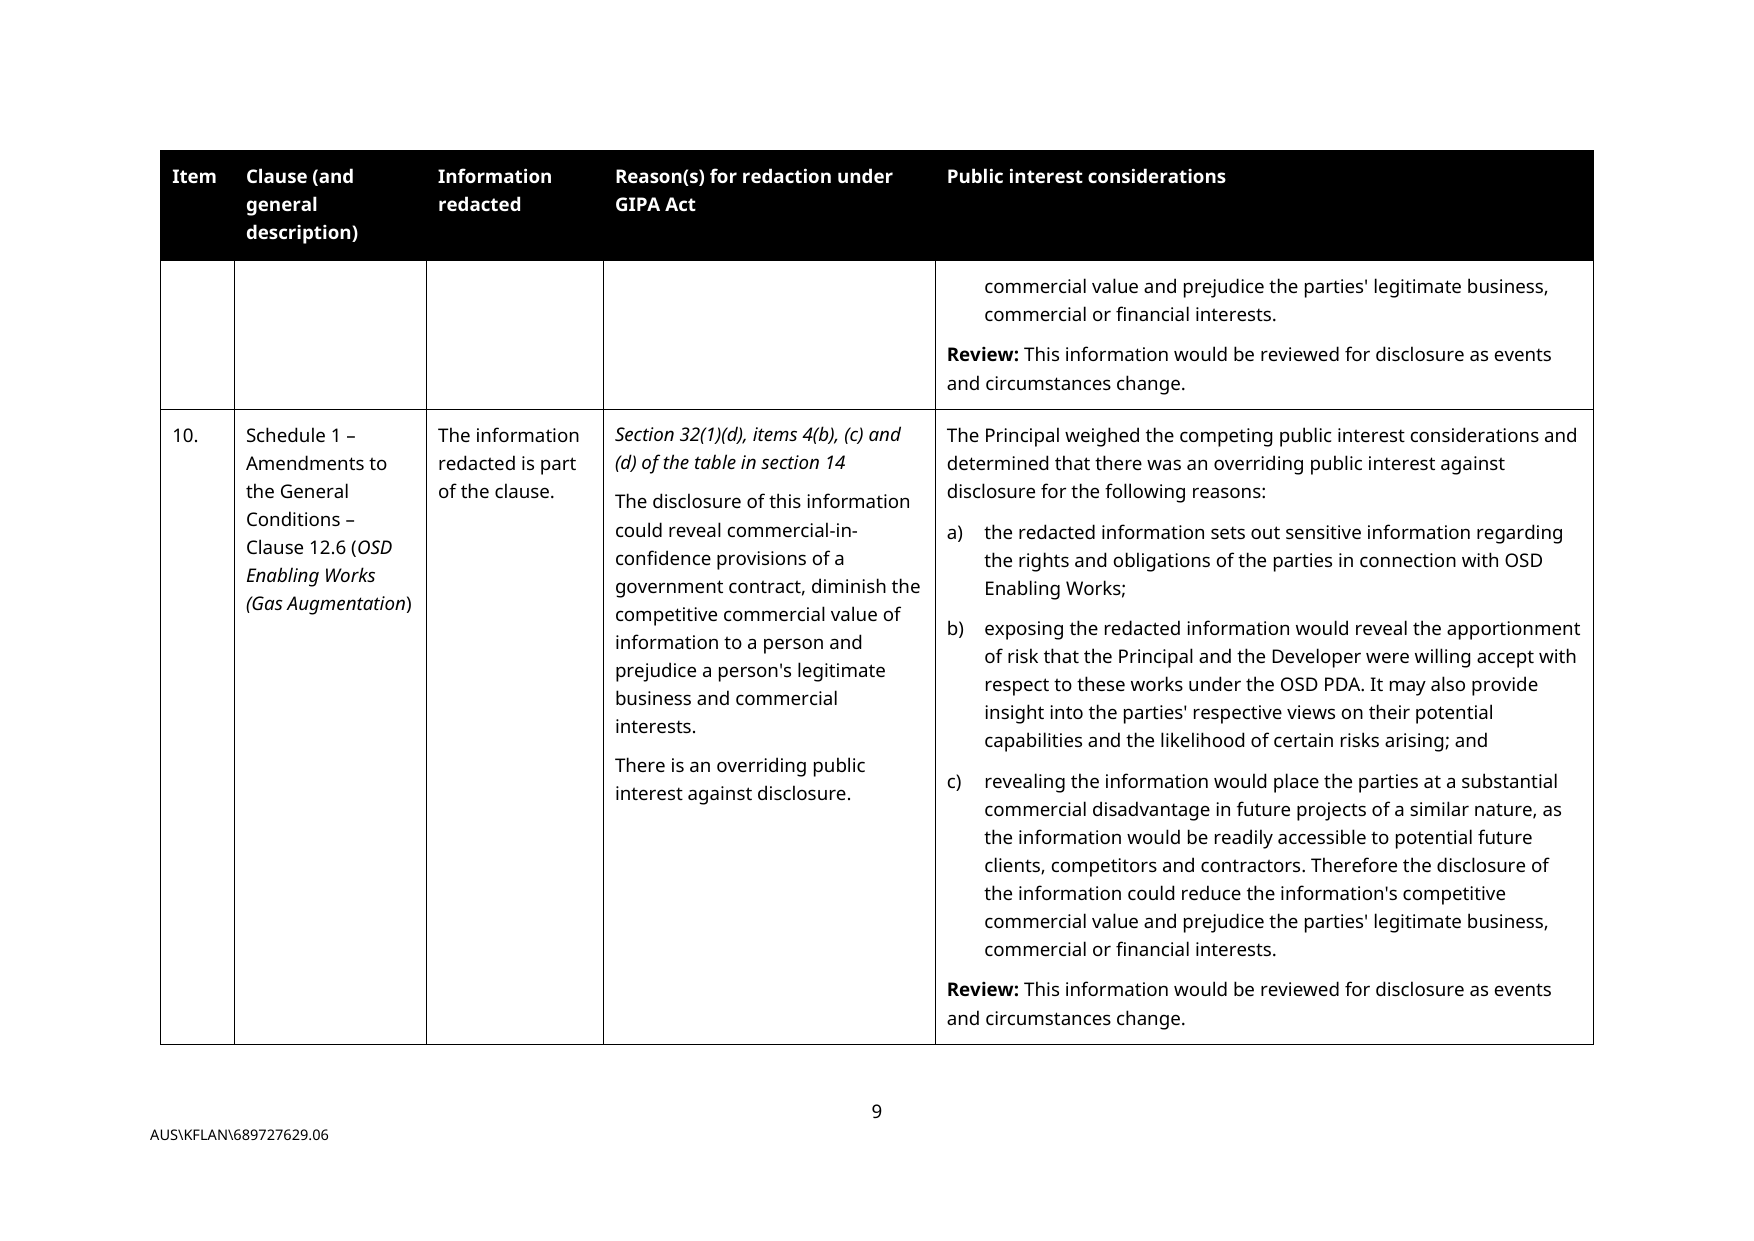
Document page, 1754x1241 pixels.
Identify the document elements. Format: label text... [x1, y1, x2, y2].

table_cell Section 32(1)(d), items 4(b), (c) and (d) of the table in section 14 The disclosure of this information could reveal commercial-in-confidence provisions of a government contract, diminish the competitive commercial value of information to a person and prejudice a person's legitimate business and commercial interests. There is an overriding public interest against disclosure. [604, 410, 935, 1044]
table_cell The Principal weighed the competing public interest considerations and determined that there was an overriding public interest against disclosure for the following reasons: the redacted information sets out sensitive information regarding the rights and obligations of the parties in connection with OSD Enabling Works; exposing the redacted information would reveal the apportionment of risk that the Principal and the Developer were willing accept with respect to these works under the OSD PDA. It may also provide insight into the parties' respective views on their potential capabilities and the likelihood of certain risks arising; and revealing the information would place the parties at a substantial commercial disadvantage in future projects of a similar nature, as the information would be readily accessible to potential future clients, competitors and contractors. Therefore the disclosure of the information could reduce the information's competitive commercial value and prejudice the parties' legitimate business, commercial or financial interests. Review: This information would be reviewed for disclosure as events and circumstances change. [936, 410, 1593, 1044]
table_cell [604, 261, 935, 409]
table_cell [936, 261, 1593, 409]
table_cell [161, 410, 234, 1044]
table_header Information redacted [427, 151, 603, 260]
table_cell The information redacted is part of the clause. [427, 410, 603, 1044]
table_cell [235, 261, 426, 409]
table_header Item [161, 151, 234, 260]
table_cell [161, 261, 234, 409]
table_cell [427, 261, 603, 409]
table_header Reason(s) for redaction under GIPA Act [604, 151, 935, 260]
table_header Public interest considerations [936, 151, 1593, 260]
table_header Clause (and general description) [235, 151, 426, 260]
table_cell Schedule 1 – Amendments to the General Conditions – Clause 12.6 (OSD Enabling Works (Gas Augmentation) [235, 410, 426, 1044]
